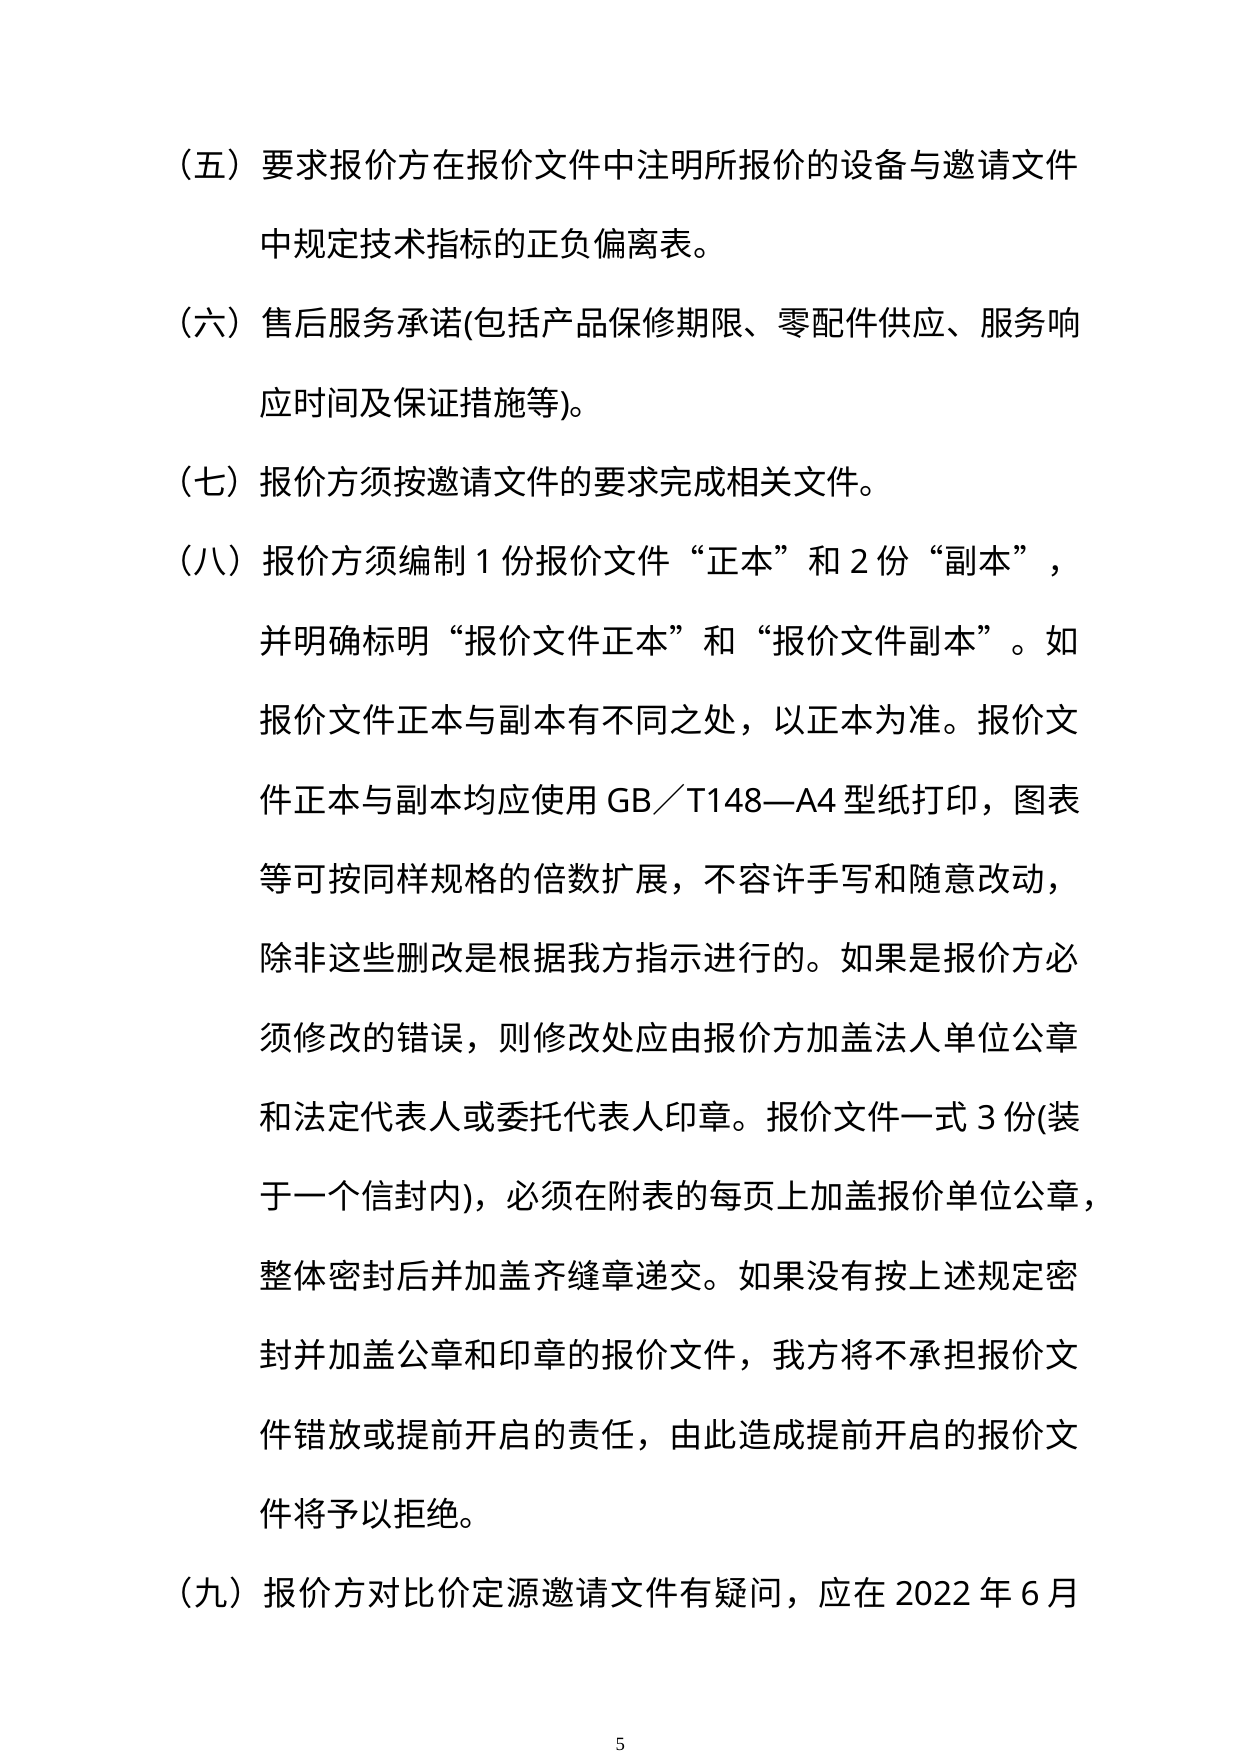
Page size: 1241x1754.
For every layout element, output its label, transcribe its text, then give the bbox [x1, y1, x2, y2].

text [159, 1552, 1081, 1631]
text （六）售后服务承诺(包括产品保修期限、零配件供应、服务响应时间及保证措施等)。 [159, 282, 1081, 440]
text （五）要求报价方在报价文件中注明所报价的设备与邀请文件中规定技术指标的正负偏离表。 [159, 123, 1081, 282]
text （七）报价方须按邀请文件的要求完成相关文件。 [159, 440, 1081, 520]
text （八）报价方须编制1份报价文件“正本”和2份“副本”，并明确标明“报价文件正本”和“报价文件副本”。如报价文件正本与副本有不同之处，以正本为准。报价文件正本与副本均应使用GB／T148—A4型纸打印，图表等可按同样规格的倍数扩展，不容许手写和随意改动，除非这些删改是根据我方指示进行的。如果是报价方必须修改的错误，则修改处应由报价方加盖法人单位公章和法定代表人或委托代表人印章。报价文件一式3份(装于一个信封内)，必须在附表的每页上加盖报价单位公章，整体密封后并加盖齐缝章递交。如果没有按上述规定密封并加盖公章和印章的报价文件，我方将不承担报价文件错放或提前开启的责任，由此造成提前开启的报价文件将予以拒绝。 [159, 520, 1081, 1552]
